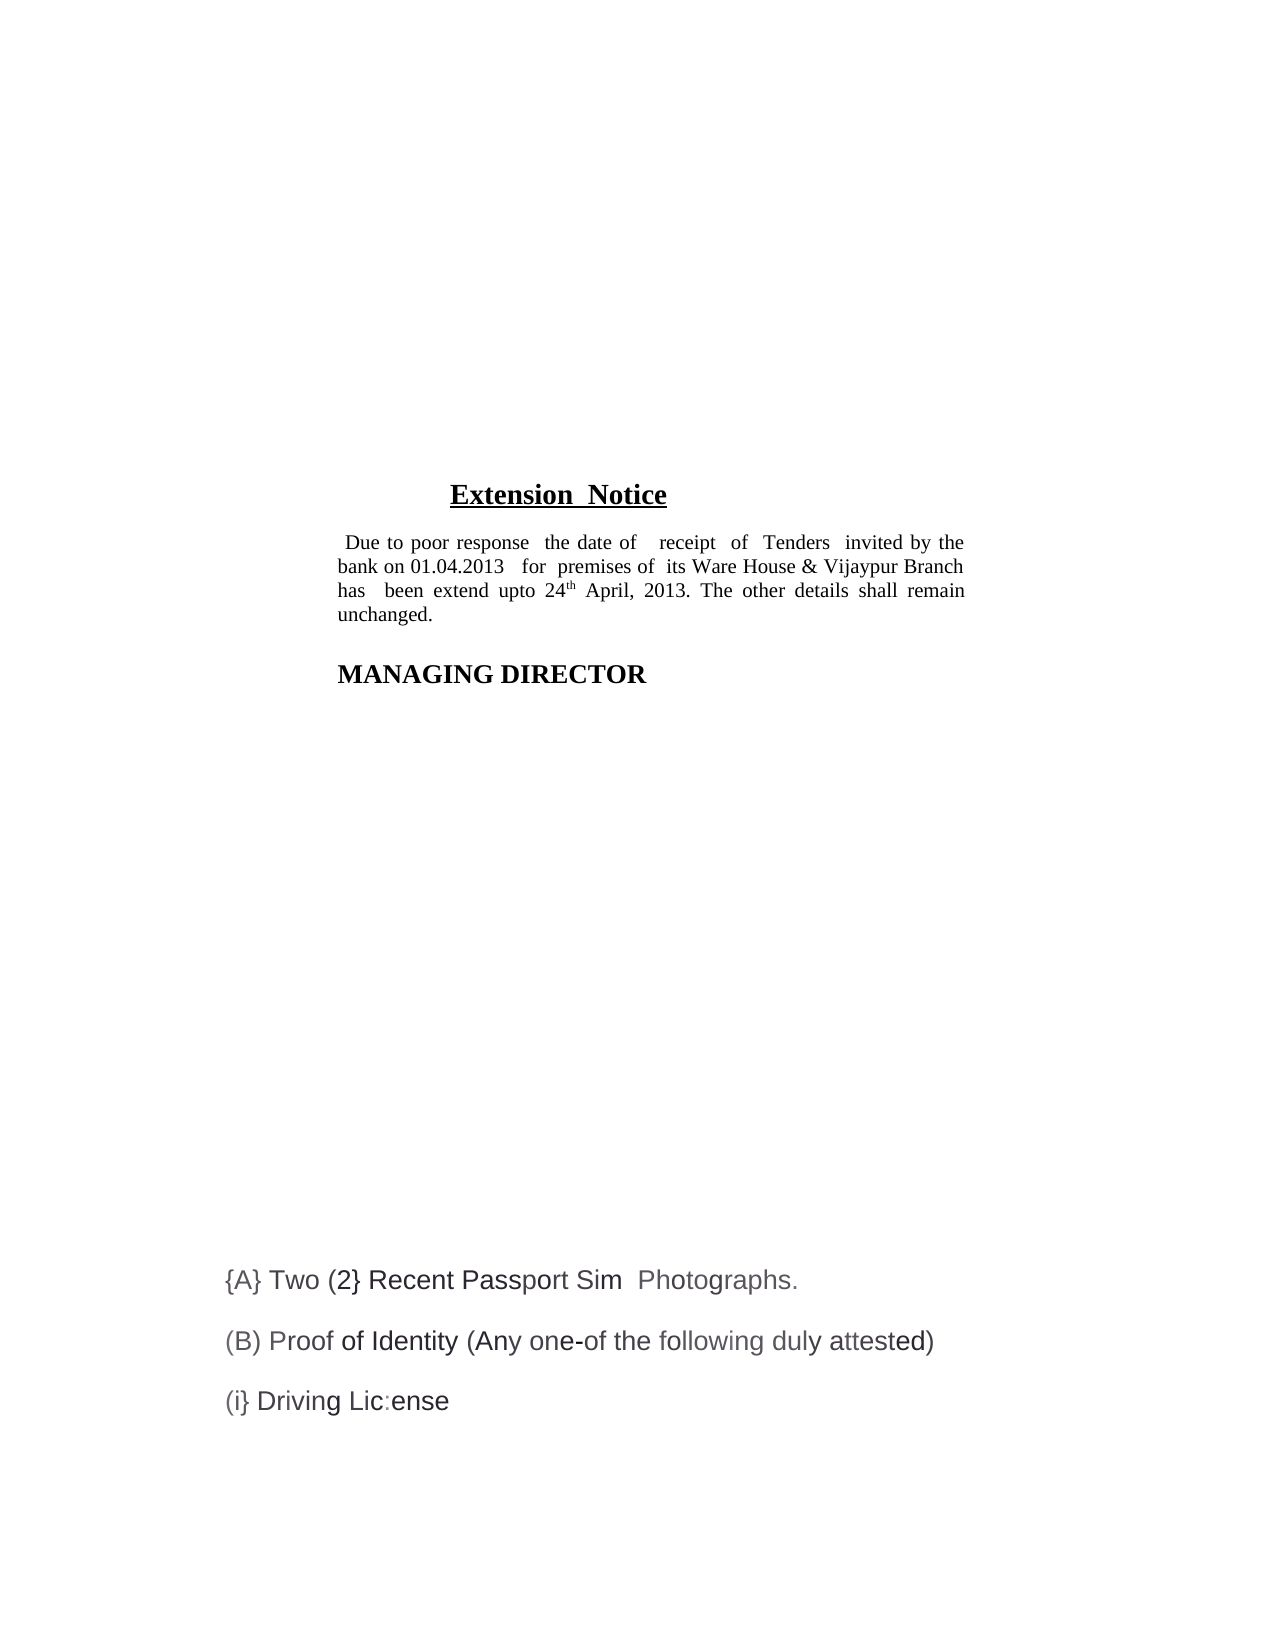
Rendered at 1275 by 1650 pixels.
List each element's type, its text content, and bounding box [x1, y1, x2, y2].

text {A} Two (2} Recent Passport Sim Photographs. [225, 1264, 1209, 1296]
text (i} Driving Lic:ense [225, 1385, 1209, 1416]
text Due to poor response the date of receipt of Tenders invited by the bank on 01.04.2013 for premises of its Ware House & Vijaypur Branch has been extend upto 24th April, 2013. The other details shall remain unchanged. [337, 530, 966, 626]
text MANAGING DIRECTOR [234, 658, 984, 689]
text Extension Notice [375, 477, 1209, 511]
text (B) Proof of Identity (Any one-of the following duly attested) [225, 1325, 1209, 1356]
